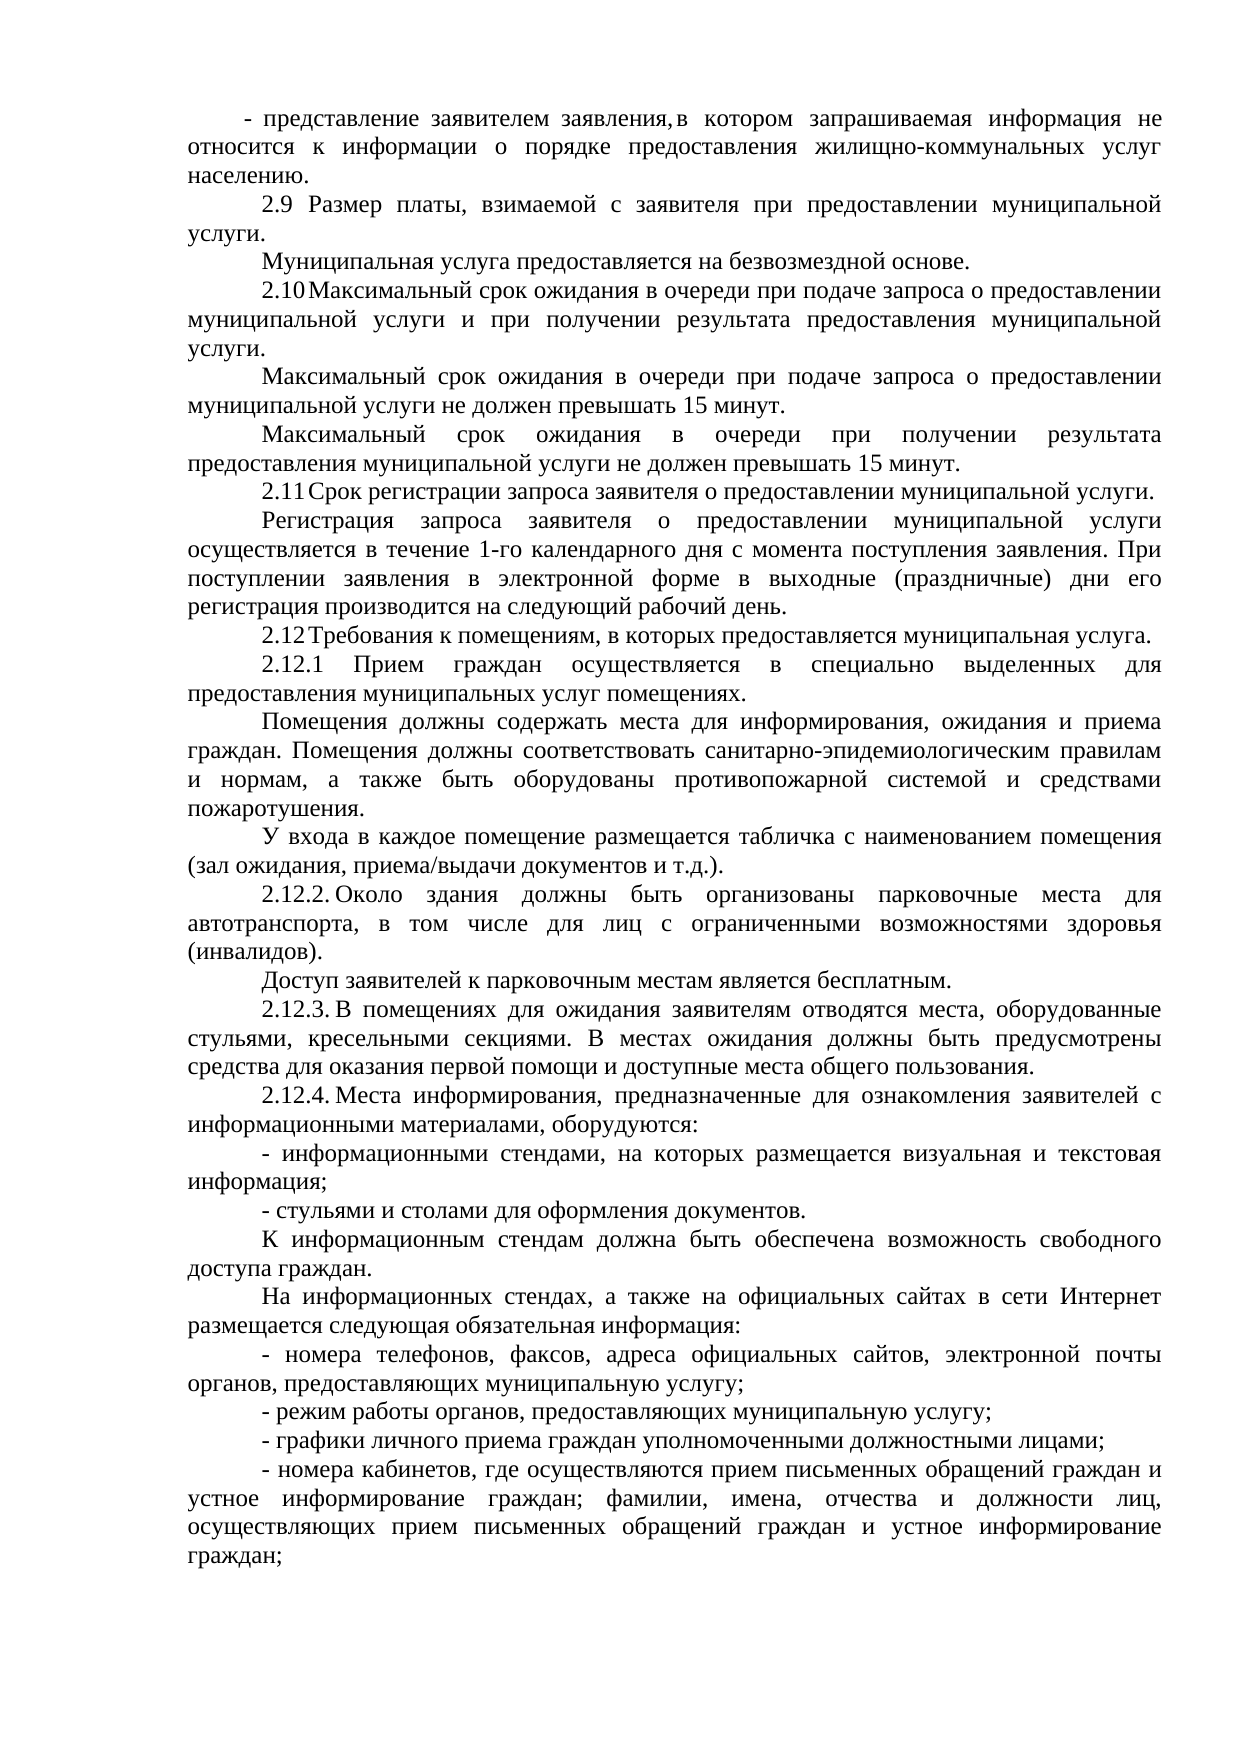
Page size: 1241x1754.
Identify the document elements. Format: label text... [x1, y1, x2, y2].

list Места информирования, предназначенные для ознакомления заявителей с информационными материалами, оборудуются: [187, 1080, 1162, 1138]
text Максимальный срок ожидания в очереди при получении результата предоставления муниципальной услуги не должен превышать 15 минут. [187, 419, 1162, 476]
text - графики личного приема граждан уполномоченными должностными лицами; [187, 1425, 1162, 1454]
text Максимальный срок ожидания в очереди при подаче запроса о предоставлении муниципальной услуги не должен превышать 15 минут. [187, 361, 1162, 419]
list Размер платы, взимаемой с заявителя при предоставлении муниципальной услуги. [187, 189, 1162, 246]
list В помещениях для ожидания заявителям отводятся места, оборудованные стульями, кресельными секциями. В местах ожидания должны быть предусмотрены средства для оказания первой помощи и доступные места общего пользования. [187, 994, 1162, 1080]
text Помещения должны содержать места для информирования, ожидания и приема граждан. Помещения должны соответствовать санитарно-эпидемиологическим правилам и нормам, а также быть оборудованы противопожарной системой и средствами пожаротушения. [187, 706, 1162, 821]
list Требования к помещениям, в которых предоставляется муниципальная услуга. [187, 620, 1162, 649]
text - представление заявителем заявления, в котором запрашиваемая информация не относится к информации о порядке предоставления жилищно-коммунальных услуг населению. [187, 103, 1162, 189]
text На информационных стендах, а также на официальных сайтах в сети Интернет размещается следующая обязательная информация: [187, 1281, 1162, 1339]
text - номера телефонов, факсов, адреса официальных сайтов, электронной почты органов, предоставляющих муниципальную услугу; [187, 1339, 1162, 1396]
list Срок регистрации запроса заявителя о предоставлении муниципальной услуги. [187, 476, 1162, 505]
text Доступ заявителей к парковочным местам является бесплатным. [187, 965, 1162, 994]
list Около здания должны быть организованы парковочные места для автотранспорта, в том числе для лиц с ограниченными возможностями здоровья (инвалидов). [187, 879, 1162, 965]
text - информационными стендами, на которых размещается визуальная и текстовая информация; [187, 1138, 1162, 1195]
list Прием граждан осуществляется в специально выделенных для предоставления муниципальных услуг помещениях. [187, 649, 1162, 706]
text Регистрация запроса заявителя о предоставлении муниципальной услуги осуществляется в течение 1-го календарного дня с момента поступления заявления. При поступлении заявления в электронной форме в выходные (праздничные) дни его регистрация производится на следующий рабочий день. [187, 505, 1162, 620]
text К информационным стендам должна быть обеспечена возможность свободного доступа граждан. [187, 1224, 1162, 1281]
text - стульями и столами для оформления документов. [187, 1195, 1162, 1224]
text У входа в каждое помещение размещается табличка с наименованием помещения (зал ожидания, приема/выдачи документов и т.д.). [187, 821, 1162, 879]
text - номера кабинетов, где осуществляются прием письменных обращений граждан и устное информирование граждан; фамилии, имена, отчества и должности лиц, осуществляющих прием письменных обращений граждан и устное информирование граждан; [187, 1454, 1162, 1569]
list Максимальный срок ожидания в очереди при подаче запроса о предоставлении муниципальной услуги и при получении результата предоставления муниципальной услуги. [187, 275, 1162, 361]
text Муниципальная услуга предоставляется на безвозмездной основе. [187, 246, 1162, 275]
text - режим работы органов, предоставляющих муниципальную услугу; [187, 1396, 1162, 1425]
